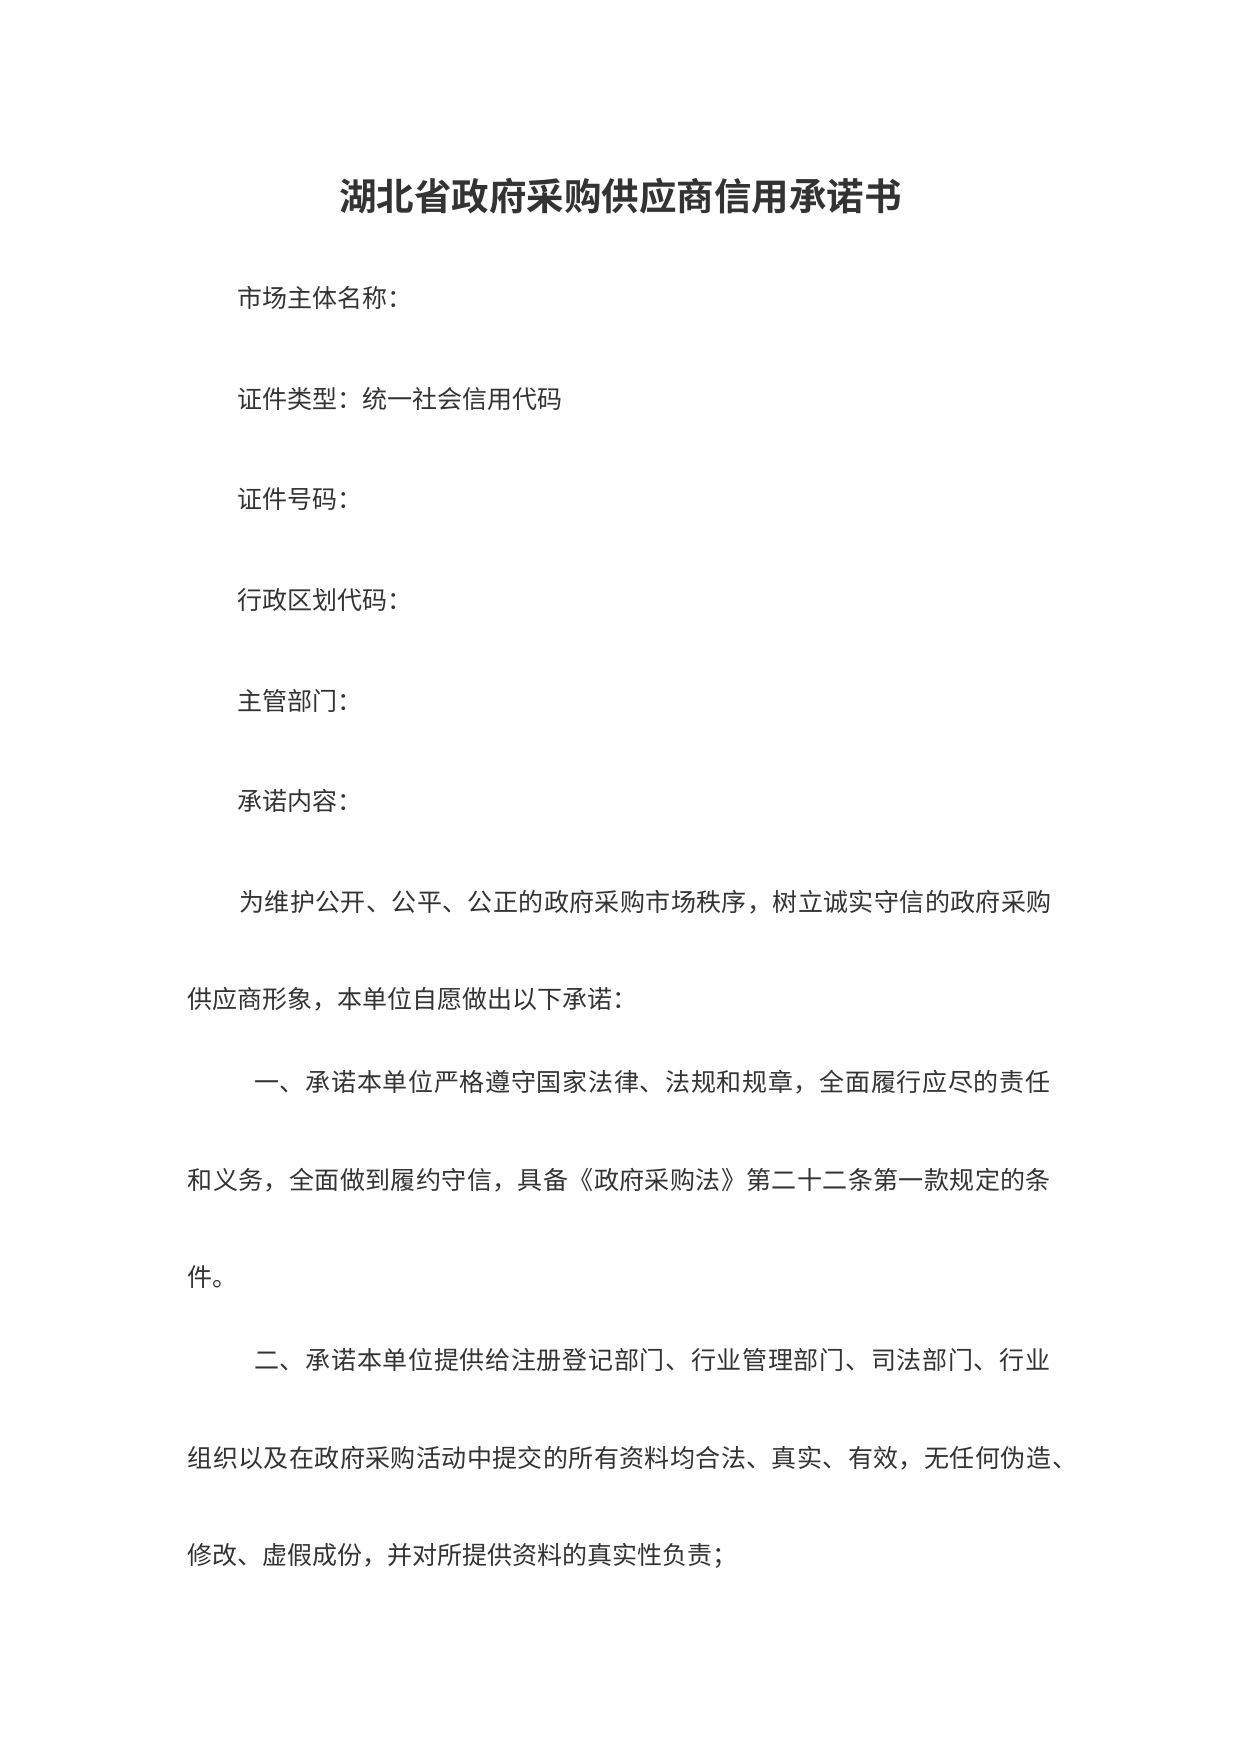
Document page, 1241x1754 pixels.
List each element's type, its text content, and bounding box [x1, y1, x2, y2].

text 承诺内容： [187, 767, 1053, 832]
text 湖北省政府采购供应商信用承诺书 [187, 162, 1053, 227]
text 一、承诺本单位严格遵守国家法律、法规和规章，全面履行应尽的责任和义务，全面做到履约守信，具备《政府采购法》第二十二条第一款规定的条件。 [187, 1048, 1053, 1308]
text 为维护公开、公平、公正的政府采购市场秩序，树立诚实守信的政府采购供应商形象，本单位自愿做出以下承诺： [187, 868, 1053, 1030]
text 主管部门： [187, 667, 1053, 732]
text 证件类型：统一社会信用代码 [187, 365, 1053, 430]
text 行政区划代码： [187, 566, 1053, 631]
text 市场主体名称： [187, 264, 1053, 329]
text 证件号码： [187, 466, 1053, 531]
text 二、承诺本单位提供给注册登记部门、行业管理部门、司法部门、行业组织以及在政府采购活动中提交的所有资料均合法、真实、有效，无任何伪造、修改、虚假成份，并对所提供资料的真实性负责； [187, 1326, 1053, 1586]
